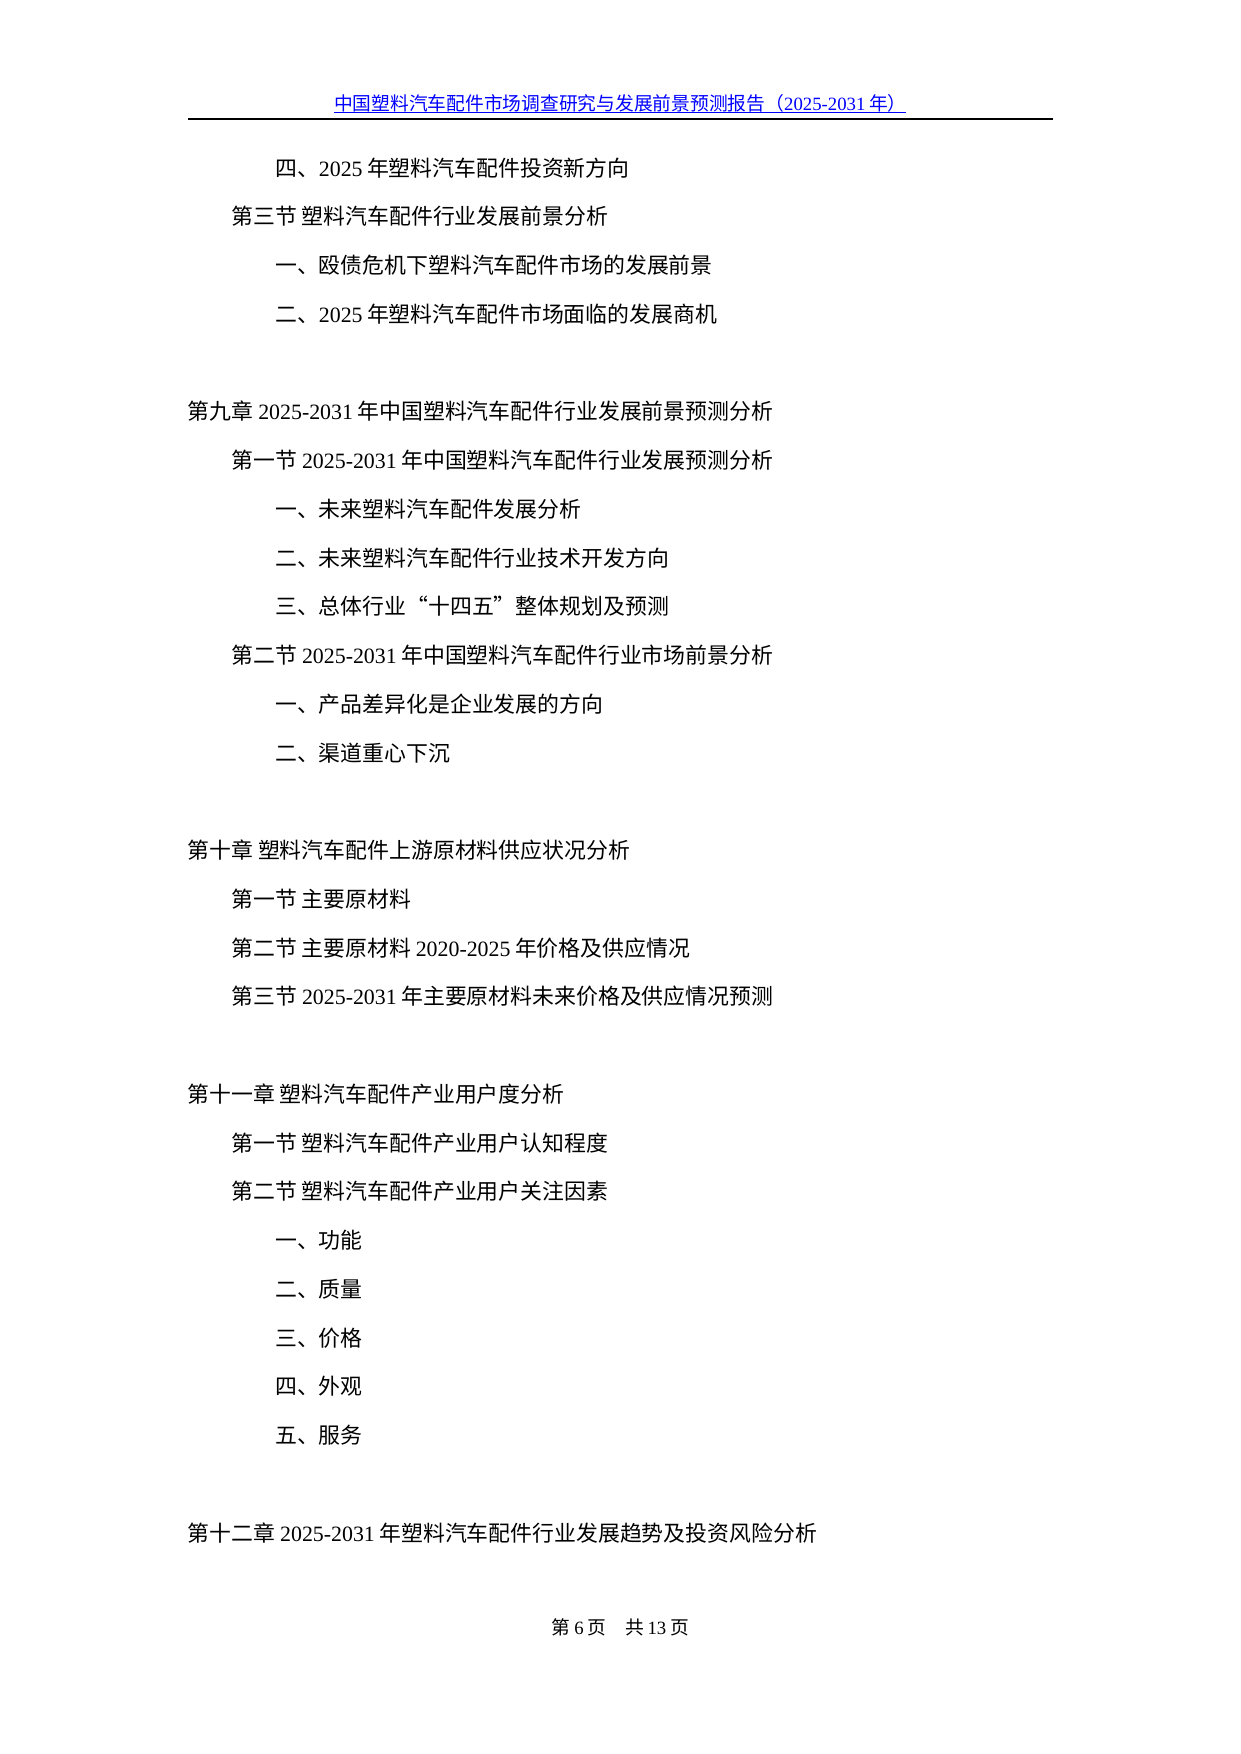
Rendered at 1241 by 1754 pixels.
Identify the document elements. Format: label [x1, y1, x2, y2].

text [187, 150, 1053, 1548]
